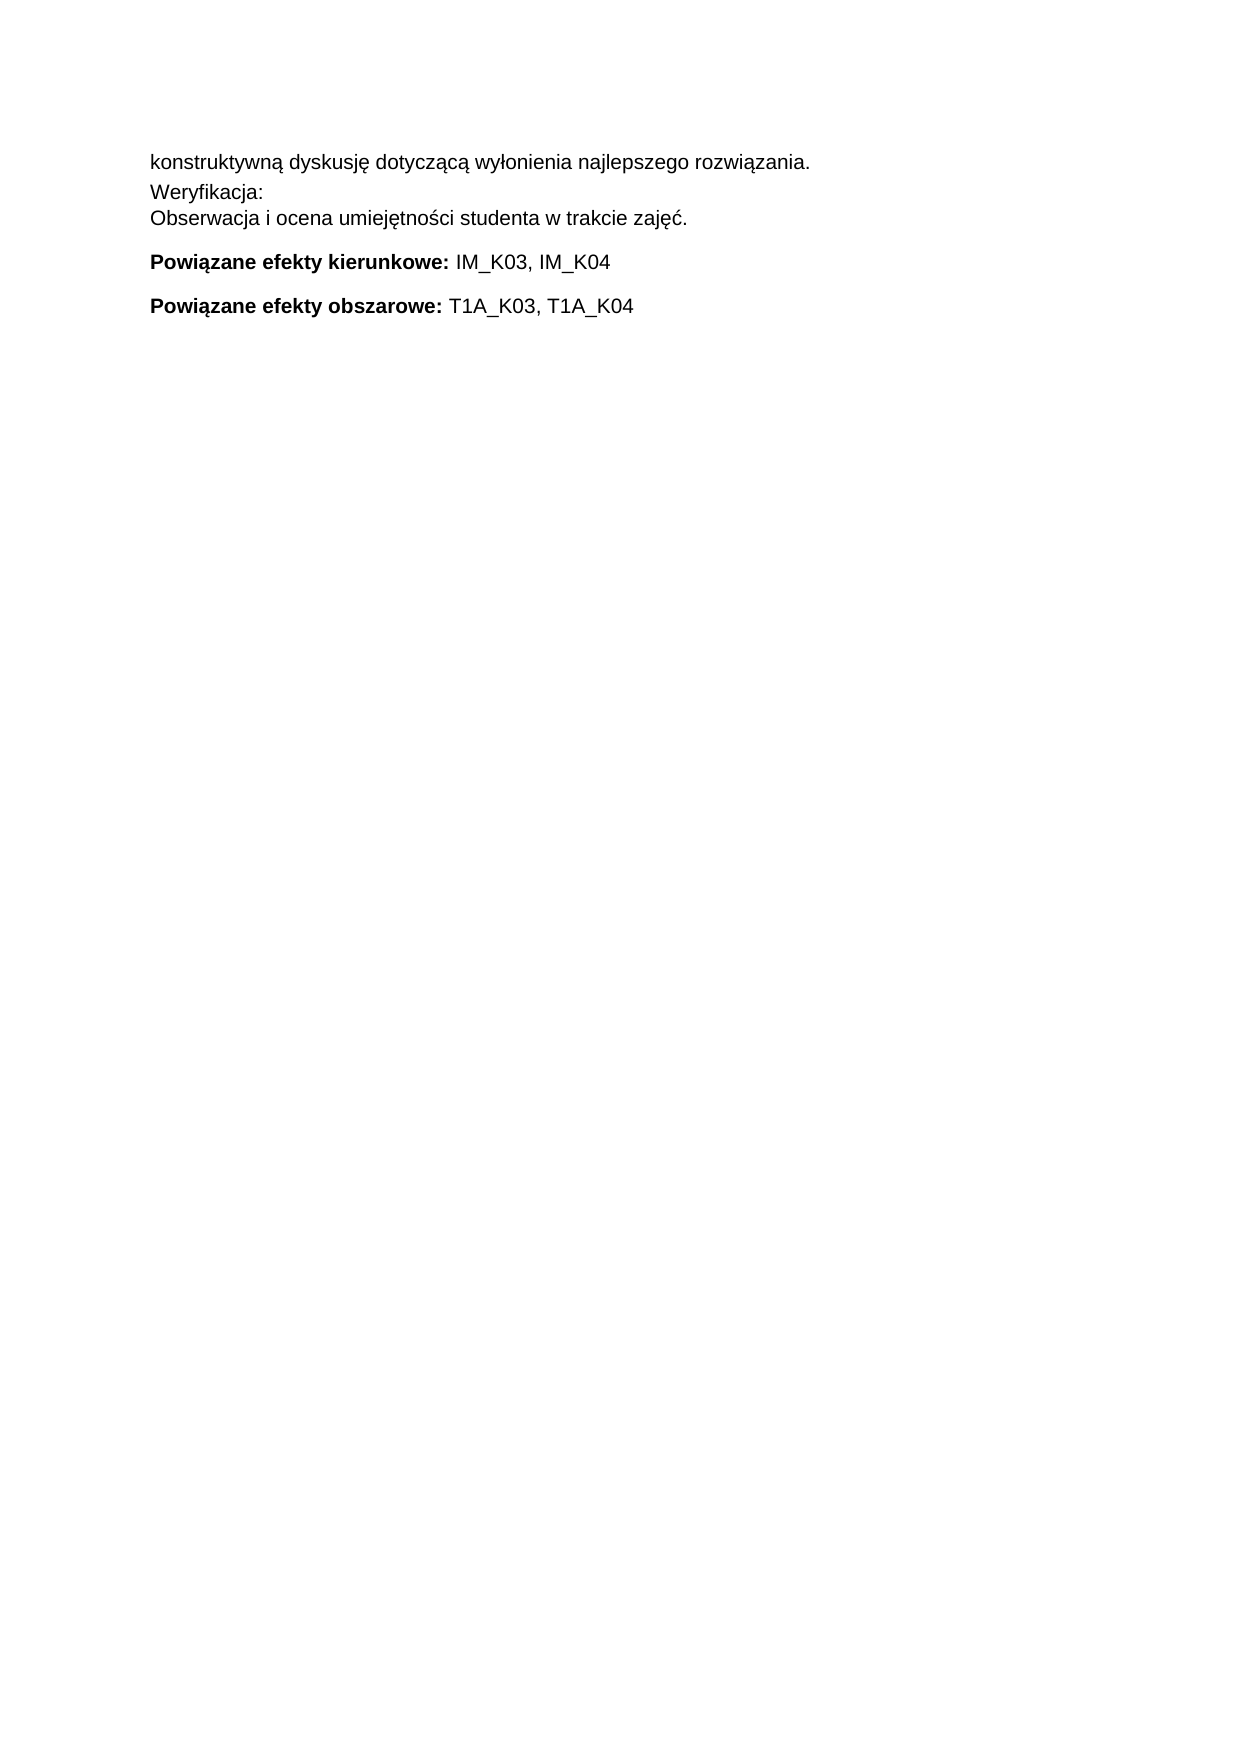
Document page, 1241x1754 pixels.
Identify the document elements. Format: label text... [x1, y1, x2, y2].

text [150, 150, 1090, 174]
text Powiązane efekty kierunkowe: IM_K03, IM_K04 [150, 250, 1090, 274]
text Obserwacja i ocena umiejętności studenta w trakcie zajęć. [150, 206, 1090, 230]
text Powiązane efekty obszarowe: T1A_K03, T1A_K04 [150, 294, 1090, 318]
text Weryfikacja: [150, 180, 1090, 204]
